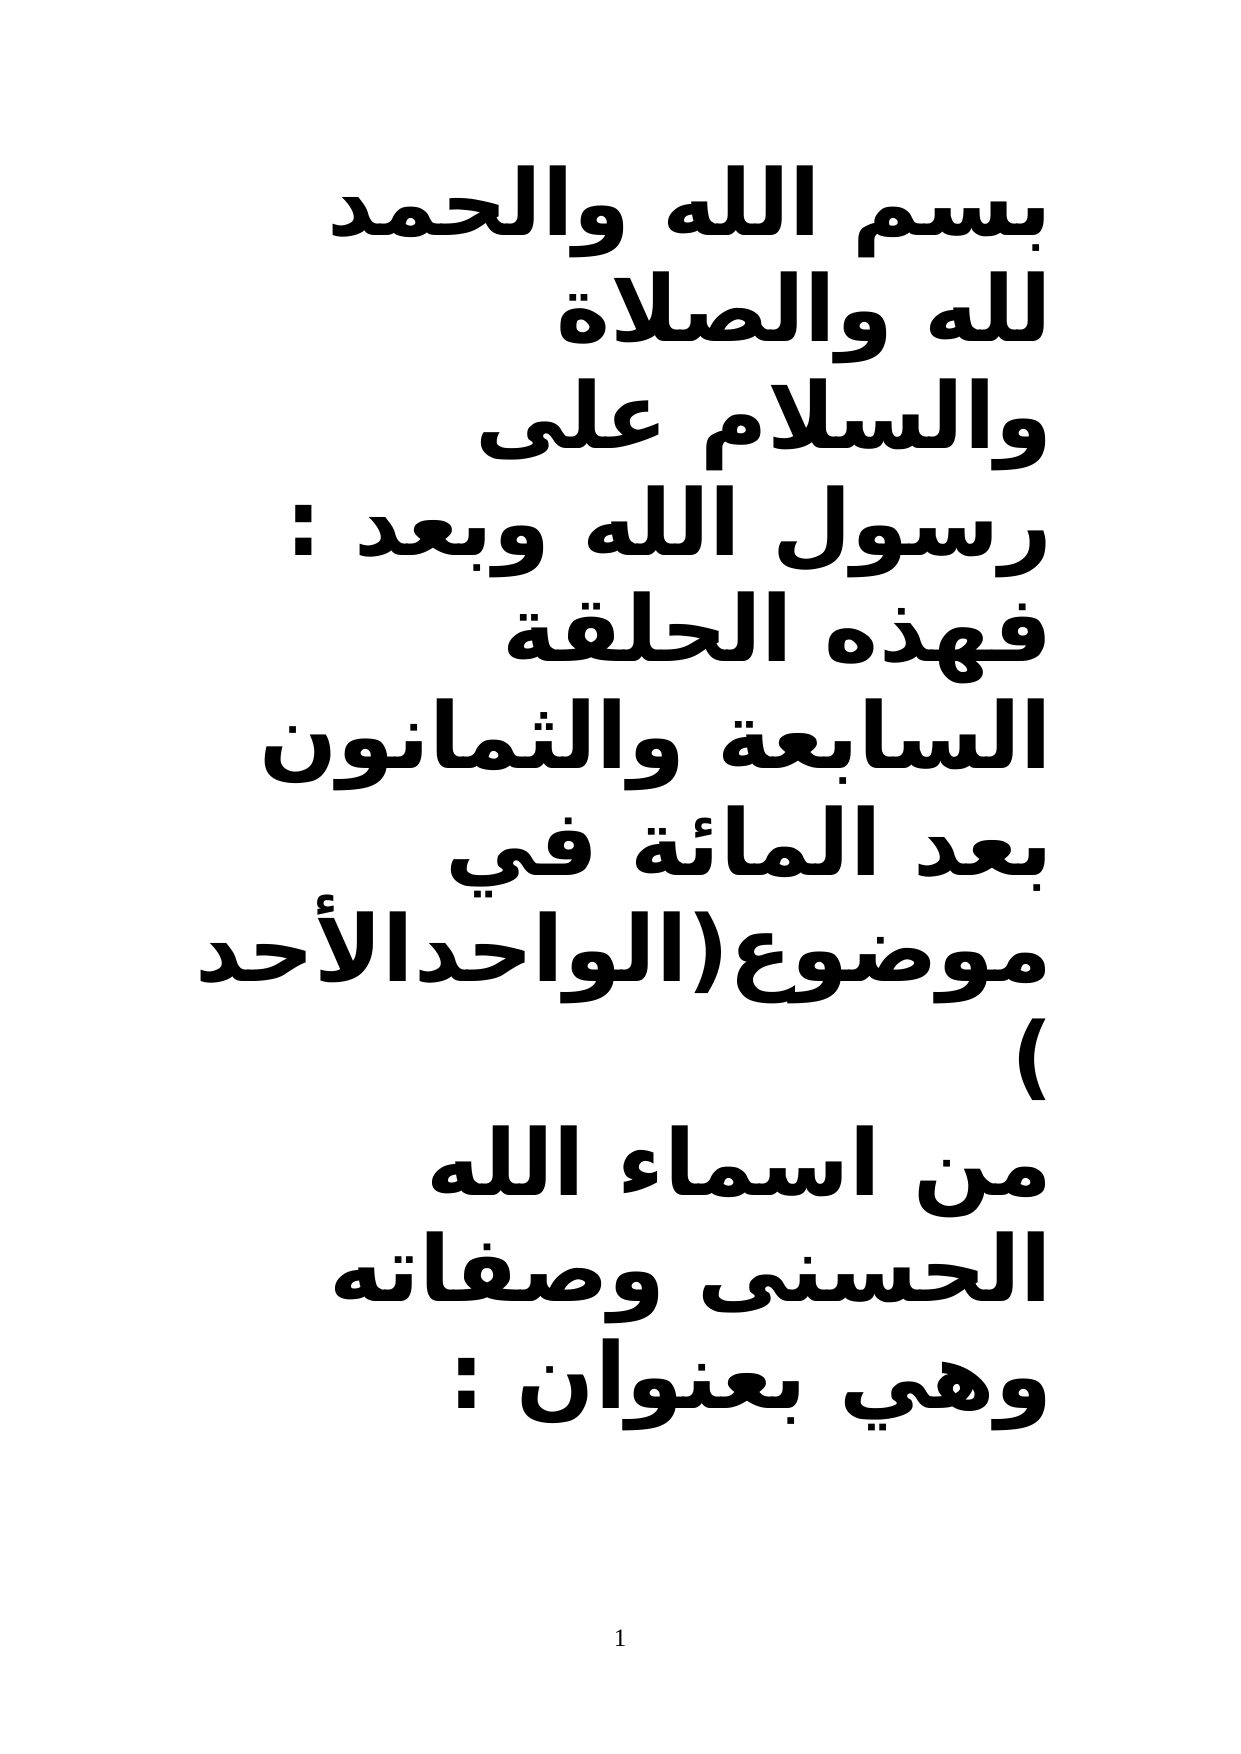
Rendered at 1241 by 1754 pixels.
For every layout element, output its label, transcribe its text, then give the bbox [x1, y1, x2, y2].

text بسم الله والحمد لله والصلاة والسلام على رسول الله وبعد : [187, 150, 1053, 577]
text فهذه الحلقة السابعة والثمانون بعد المائة في موضوع(الواحدالأحد) [187, 577, 1053, 1110]
text من اسماء الله الحسنى وصفاته وهي بعنوان : [187, 1110, 1053, 1430]
